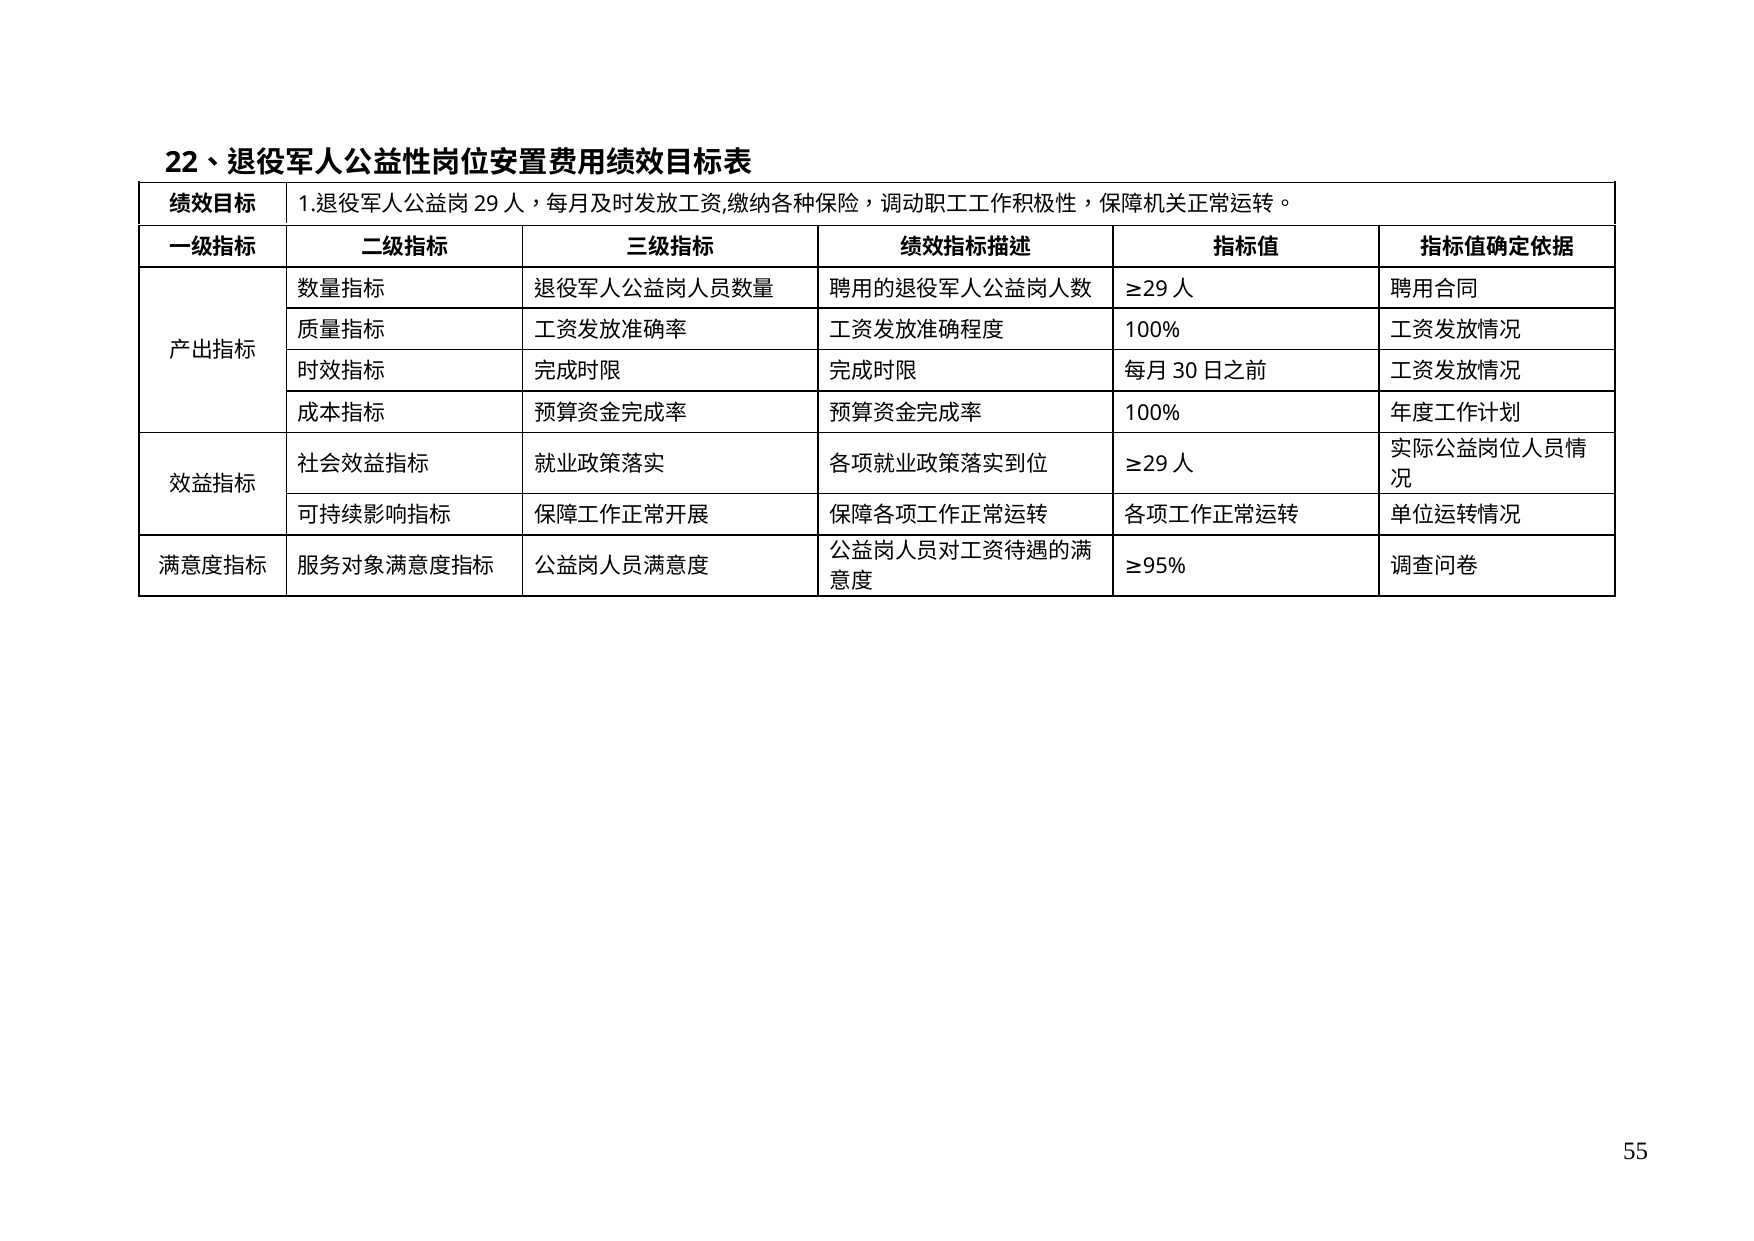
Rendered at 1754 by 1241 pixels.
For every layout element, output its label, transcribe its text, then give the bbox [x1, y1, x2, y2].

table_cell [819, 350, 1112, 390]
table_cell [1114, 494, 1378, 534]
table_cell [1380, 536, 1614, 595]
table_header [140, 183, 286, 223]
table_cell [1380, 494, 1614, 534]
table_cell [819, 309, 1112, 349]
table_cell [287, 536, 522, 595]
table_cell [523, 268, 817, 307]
text 22、退役军人公益性岗位安置费用绩效目标表 [106, 142, 1648, 181]
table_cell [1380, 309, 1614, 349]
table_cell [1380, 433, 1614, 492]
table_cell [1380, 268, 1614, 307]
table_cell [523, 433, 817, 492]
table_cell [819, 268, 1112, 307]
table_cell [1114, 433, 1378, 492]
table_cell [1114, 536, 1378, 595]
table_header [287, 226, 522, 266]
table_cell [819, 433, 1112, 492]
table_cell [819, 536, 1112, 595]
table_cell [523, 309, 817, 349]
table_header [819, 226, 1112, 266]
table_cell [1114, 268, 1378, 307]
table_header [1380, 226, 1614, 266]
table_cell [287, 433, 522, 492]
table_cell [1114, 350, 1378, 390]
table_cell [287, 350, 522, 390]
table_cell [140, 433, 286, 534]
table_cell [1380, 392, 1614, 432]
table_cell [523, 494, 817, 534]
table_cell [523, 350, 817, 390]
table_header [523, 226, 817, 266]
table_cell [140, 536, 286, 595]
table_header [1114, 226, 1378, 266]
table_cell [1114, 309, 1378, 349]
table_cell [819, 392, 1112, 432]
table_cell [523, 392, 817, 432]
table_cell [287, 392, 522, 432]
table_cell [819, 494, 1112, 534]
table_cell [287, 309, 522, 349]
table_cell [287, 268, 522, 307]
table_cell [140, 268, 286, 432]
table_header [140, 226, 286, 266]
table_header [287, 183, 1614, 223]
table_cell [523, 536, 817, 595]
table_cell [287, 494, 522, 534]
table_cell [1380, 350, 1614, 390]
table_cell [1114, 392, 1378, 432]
